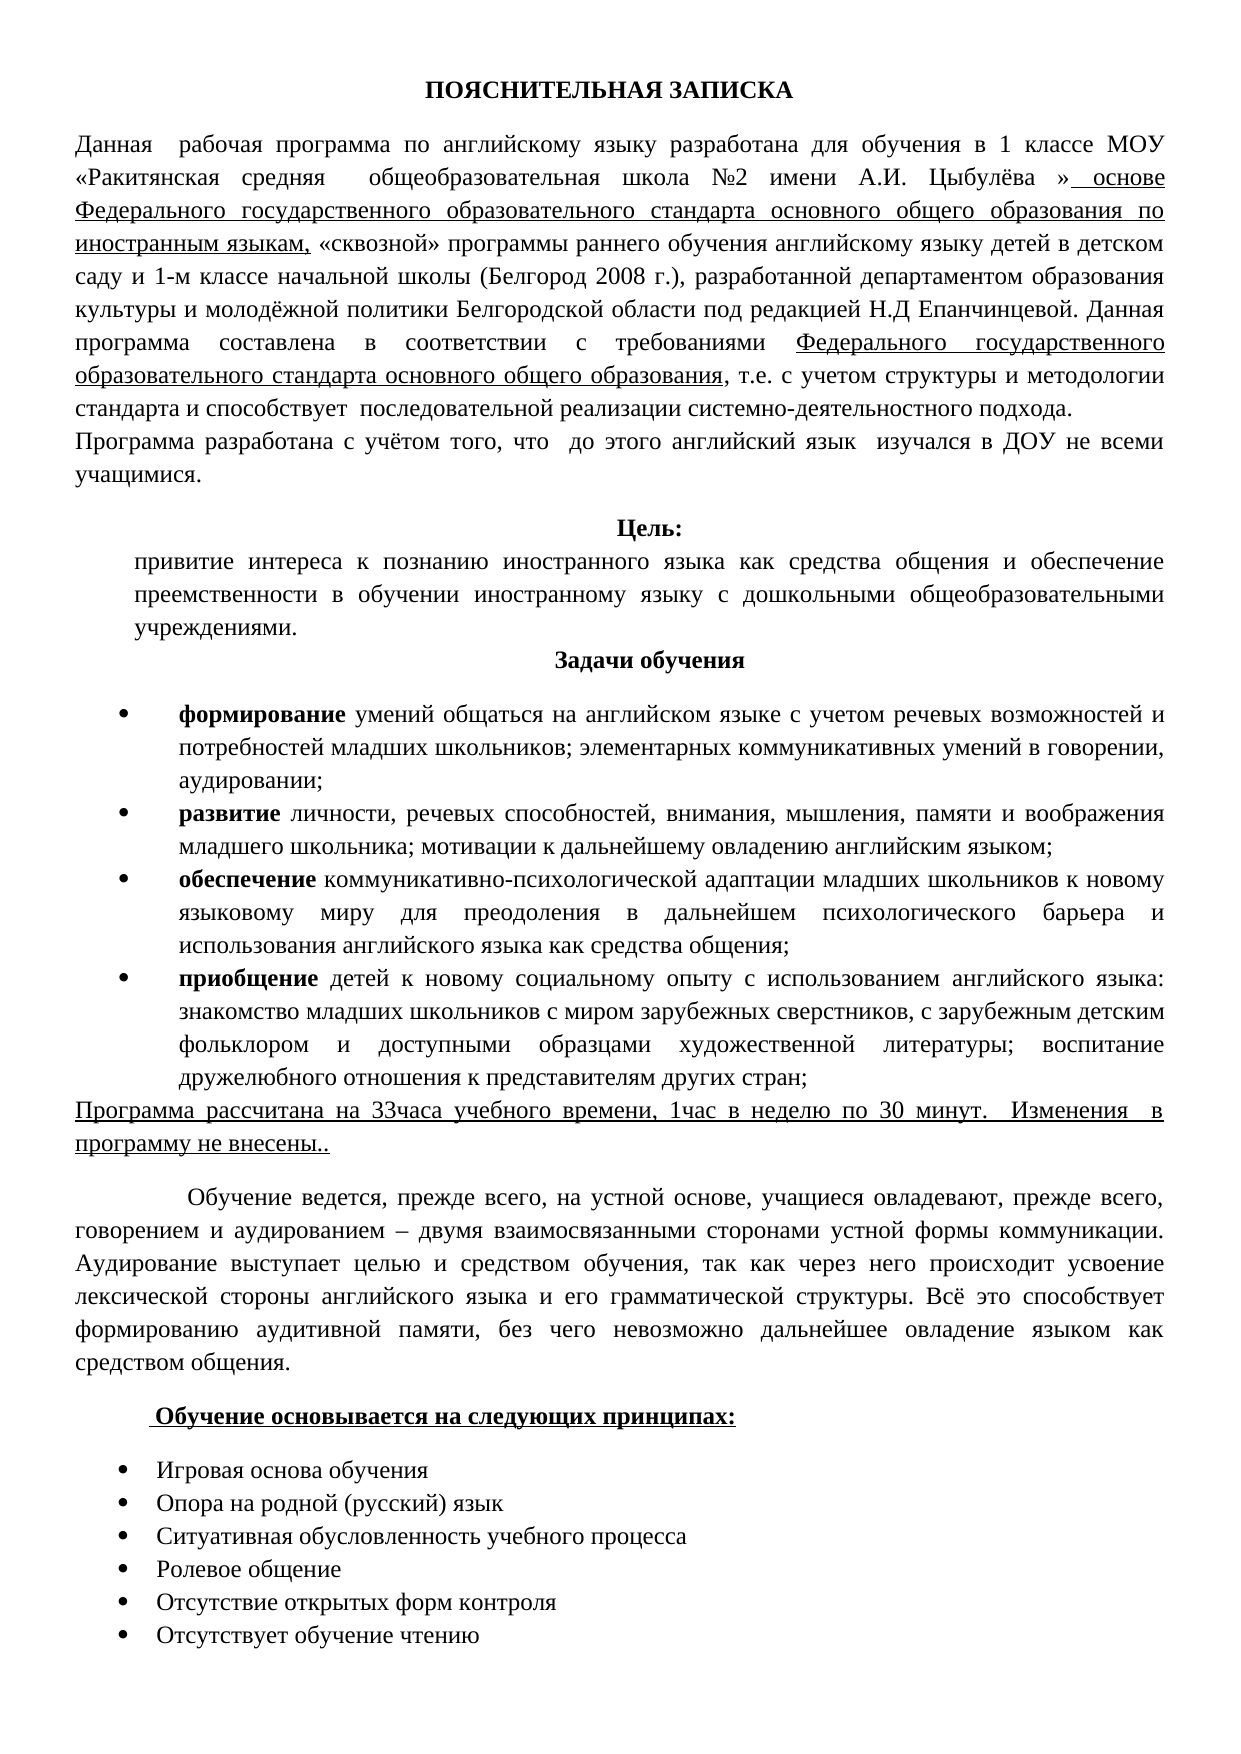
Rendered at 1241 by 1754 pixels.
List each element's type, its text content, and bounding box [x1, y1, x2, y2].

list развитие личности, речевых способностей, внимания, мышления, памяти и воображения младшего школьника; мотивации к дальнейшему овладению английским языком; [119, 798, 1165, 860]
list обеспечение коммуникативно-психологической адаптации младших школьников к новому языковому миру для преодоления в дальнейшем психологического барьера и использования английского языка как средства общения; [119, 864, 1165, 959]
text Обучение ведется, прежде всего, на устной основе, учащиеся овладевают, прежде всего, говорением и аудированием – двумя взаимосвязанными сторонами устной формы коммуникации. Аудирование выступает целью и средством обучения, так как через него происходит усвоение лексической стороны английского языка и его грамматической структуры. Всё это способствует формированию аудитивной памяти, без чего невозможно дальнейшее овладение языком как средством общения. [75, 1182, 1165, 1376]
list Отсутствие открытых форм контроля [119, 1587, 1165, 1616]
list Цель: [134, 513, 1165, 542]
text Данная рабочая программа по английскому языку разработана для обучения в 1 классе МОУ «Ракитянская средняя общеобразовательная школа №2 имени А.И. Цыбулёва » основе Федерального государственного образовательного стандарта основного общего образования по иностранным языкам, «сквозной» программы раннего обучения английскому языку детей в детском саду и 1-м классе начальной школы (Белгород 2008 г.), разработанной департаментом образования культуры и молодёжной политики Белгородской области под редакцией Н.Д Епанчинцевой. Данная программа составлена в соответствии с требованиями Федерального государственного образовательного стандарта основного общего образования, т.е. с учетом структуры и методологии стандарта и способствует последовательной реализации системно-деятельностного подхода. [75, 221, 1165, 422]
list Отсутствует обучение чтению [119, 1620, 1165, 1649]
list привитие интереса к познанию иностранного языка как средства общения и обеспечение преемственности в обучении иностранному языку с дошкольными общеобразовательными учреждениями. [134, 546, 1165, 641]
text ПОЯСНИТЕЛЬНАЯ ЗАПИСКА [75, 75, 1165, 104]
list Игровая основа обучения [119, 1455, 1165, 1483]
list Ситуативная обусловленность учебного процесса [119, 1521, 1165, 1549]
list приобщение детей к новому социальному опыту с использованием английского языка: знакомство младших школьников с миром зарубежных сверстников, с зарубежным детским фольклором и доступными образцами художественной литературы; воспитание дружелюбного отношения к представителям других стран; [119, 963, 1165, 1091]
list Опора на родной (русский) язык [119, 1488, 1165, 1517]
text Программа разработана с учётом того, что до этого английский язык изучался в ДОУ не всеми учащимися. [75, 426, 1165, 488]
list Задачи обучения [134, 645, 1165, 674]
list Ролевое общение [119, 1554, 1165, 1583]
text Обучение основывается на следующих принципах: [75, 1401, 1165, 1430]
text Данная рабочая программа по английскому языку разработана для обучения в 1 классе МОУ «Ракитянская средняя общеобразовательная школа №2 имени А.И. Цыбулёва » основе Федерального государственного образовательного стандарта основного общего образования по иностранным языкам, «сквозной» программы раннего обучения английскому языку детей в детском саду и 1-м классе начальной школы (Белгород 2008 г.), разработанной департаментом образования культуры и молодёжной политики Белгородской области под редакцией Н.Д Епанчинцевой. Данная программа составлена в соответствии с требованиями Федерального государственного образовательного стандарта основного общего образования, т.е. с учетом структуры и методологии стандарта и способствует последовательной реализации системно-деятельностного подхода. [75, 129, 1165, 220]
list формирование умений общаться на английском языке с учетом речевых возможностей и потребностей младших школьников; элементарных коммуникативных умений в говорении, аудировании; [119, 699, 1165, 794]
text Программа рассчитана на 33часа учебного времени, 1час в неделю по 30 минут. Изменения в программу не внесены.. [75, 1095, 1165, 1157]
